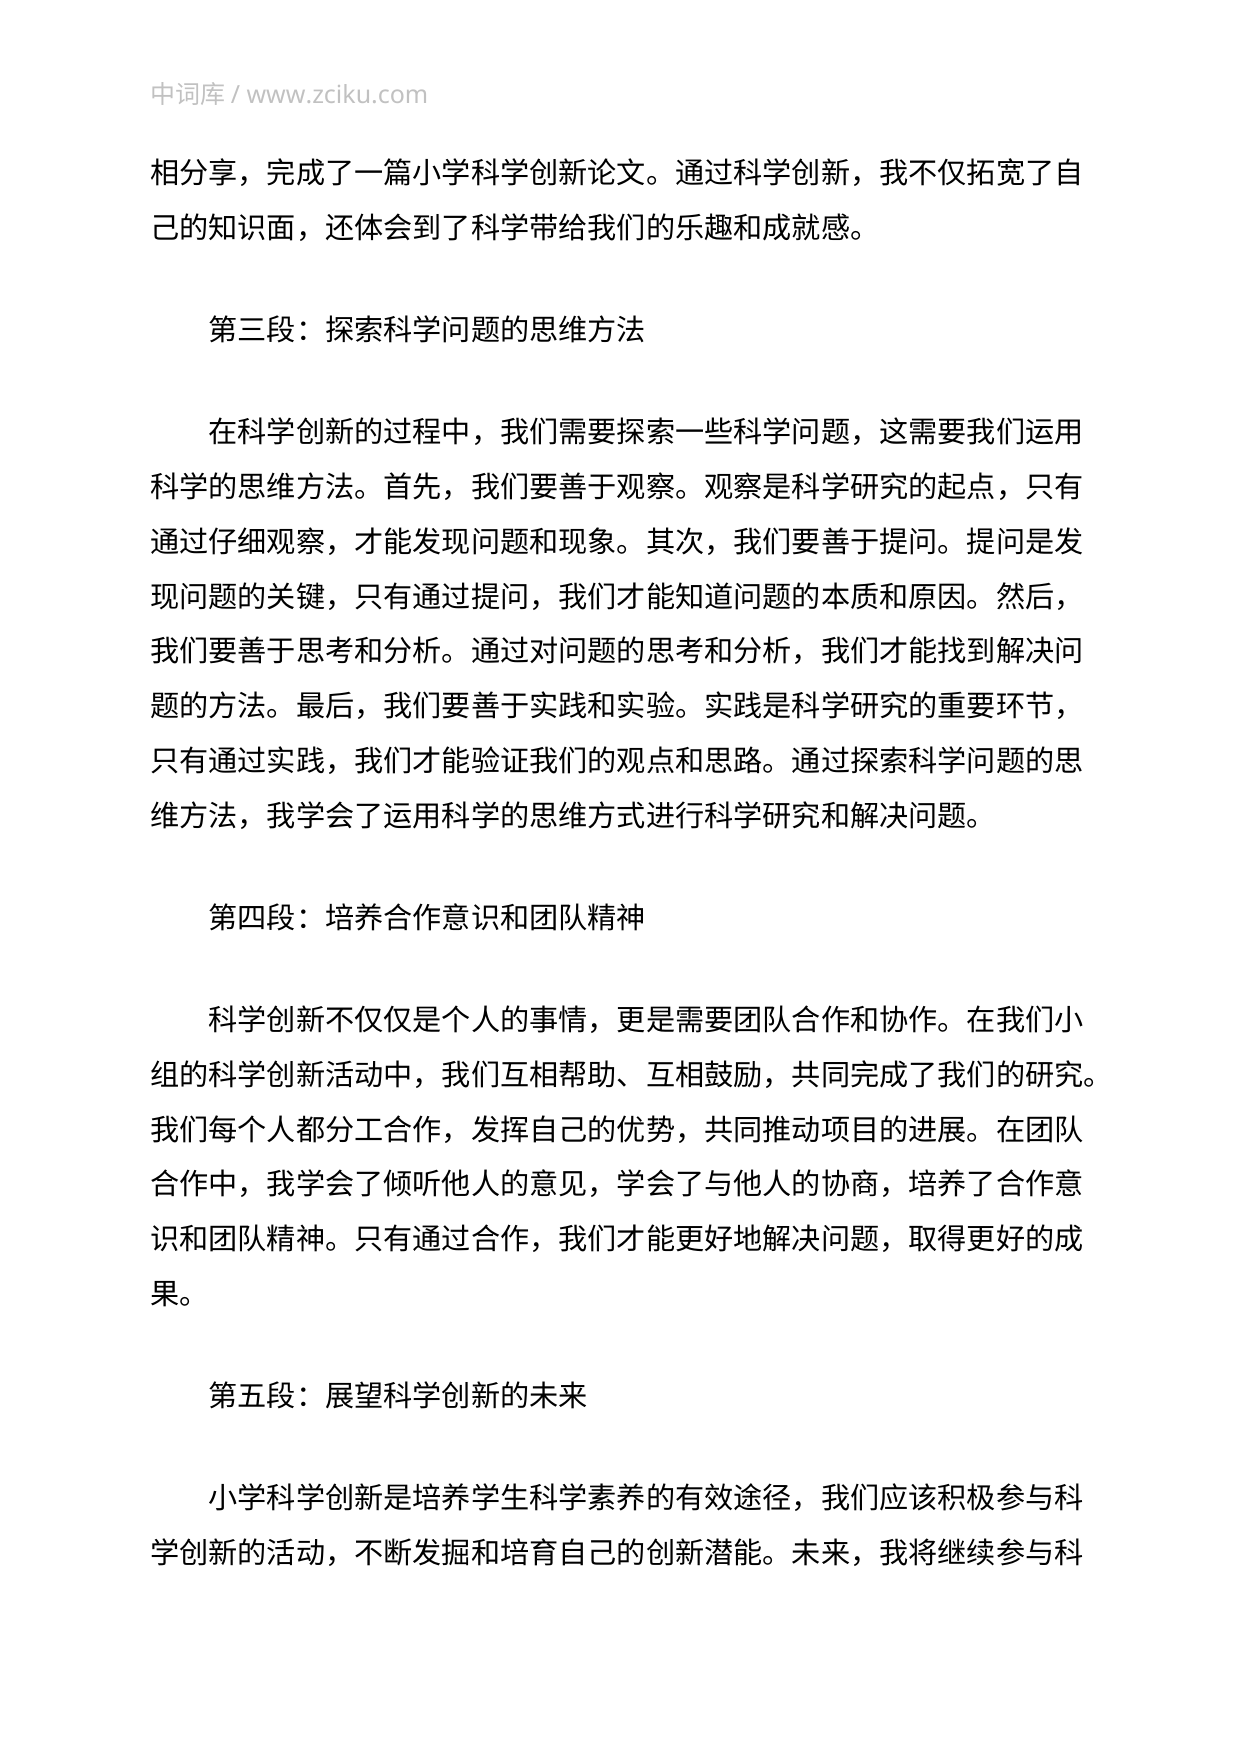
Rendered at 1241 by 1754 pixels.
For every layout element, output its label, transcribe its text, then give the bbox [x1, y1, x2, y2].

text 第五段：展望科学创新的未来 [150, 1372, 1090, 1415]
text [150, 150, 1090, 247]
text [150, 1474, 1090, 1571]
text 科学创新不仅仅是个人的事情，更是需要团队合作和协作。在我们小组的科学创新活动中，我们互相帮助、互相鼓励，共同完成了我们的研究。我们每个人都分工合作，发挥自己的优势，共同推动项目的进展。在团队合作中，我学会了倾听他人的意见，学会了与他人的协商，培养了合作意识和团队精神。只有通过合作，我们才能更好地解决问题，取得更好的成果。 [150, 996, 1090, 1313]
text 在科学创新的过程中，我们需要探索一些科学问题，这需要我们运用科学的思维方法。首先，我们要善于观察。观察是科学研究的起点，只有通过仔细观察，才能发现问题和现象。其次，我们要善于提问。提问是发现问题的关键，只有通过提问，我们才能知道问题的本质和原因。然后，我们要善于思考和分析。通过对问题的思考和分析，我们才能找到解决问题的方法。最后，我们要善于实践和实验。实践是科学研究的重要环节，只有通过实践，我们才能验证我们的观点和思路。通过探索科学问题的思维方法，我学会了运用科学的思维方式进行科学研究和解决问题。 [150, 408, 1090, 835]
text 第三段：探索科学问题的思维方法 [150, 307, 1090, 349]
text 第四段：培养合作意识和团队精神 [150, 894, 1090, 937]
